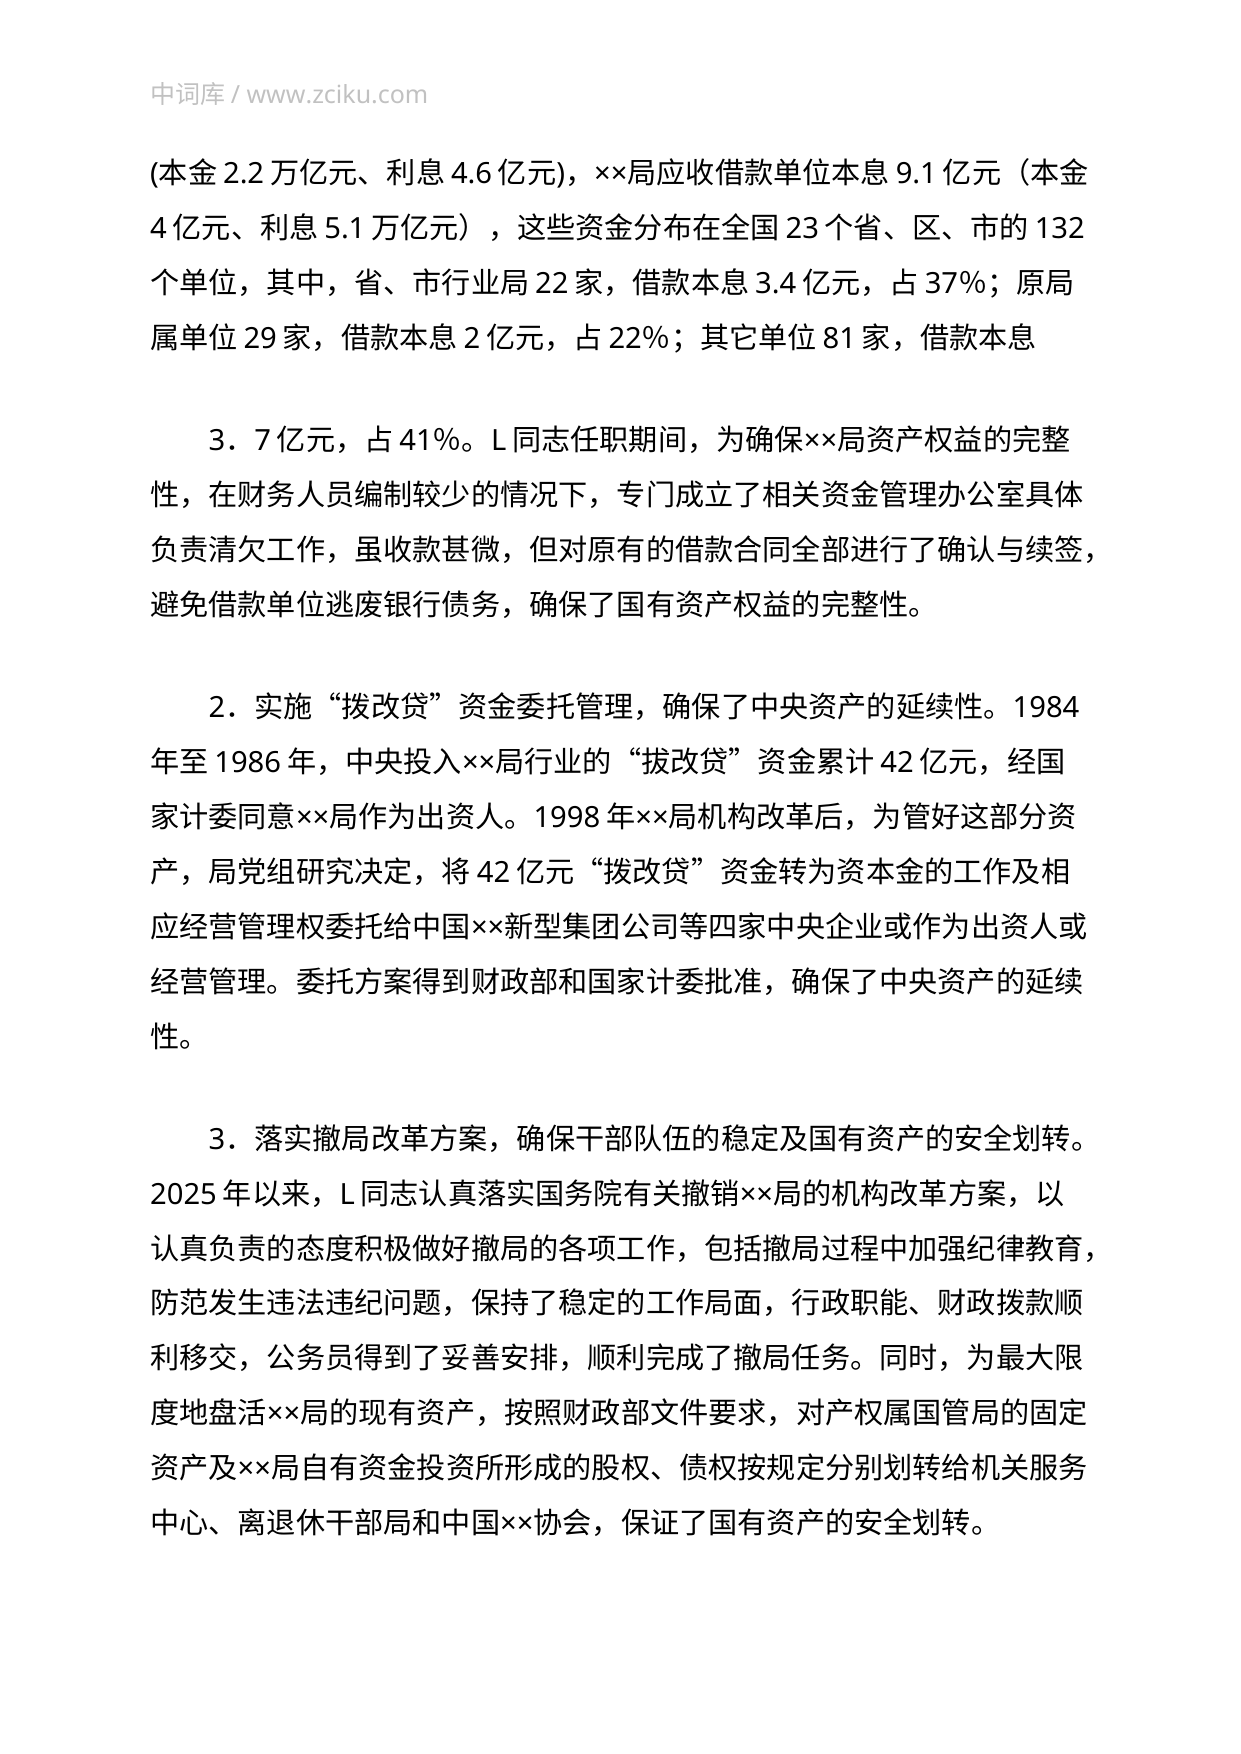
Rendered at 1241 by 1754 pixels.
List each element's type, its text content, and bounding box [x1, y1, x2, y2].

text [150, 150, 1090, 357]
text 3．7亿元，占41％。L同志任职期间，为确保××局资产权益的完整性，在财务人员编制较少的情况下，专门成立了相关资金管理办公室具体负责清欠工作，虽收款甚微，但对原有的借款合同全部进行了确认与续签，避免借款单位逃废银行债务，确保了国有资产权益的完整性。 [150, 417, 1090, 624]
text 2．实施“拨改贷”资金委托管理，确保了中央资产的延续性。1984年至1986年，中央投入××局行业的“拔改贷”资金累计42亿元，经国家计委同意××局作为出资人。1998年××局机构改革后，为管好这部分资产，局党组研究决定，将42亿元“拨改贷”资金转为资本金的工作及相应经营管理权委托给中国××新型集团公司等四家中央企业或作为出资人或经营管理。委托方案得到财政部和国家计委批准，确保了中央资产的延续性。 [150, 683, 1090, 1056]
text 3．落实撤局改革方案，确保干部队伍的稳定及国有资产的安全划转。2025年以来，L同志认真落实国务院有关撤销××局的机构改革方案，以认真负责的态度积极做好撤局的各项工作，包括撤局过程中加强纪律教育，防范发生违法违纪问题，保持了稳定的工作局面，行政职能、财政拨款顺利移交，公务员得到了妥善安排，顺利完成了撤局任务。同时，为最大限度地盘活××局的现有资产，按照财政部文件要求，对产权属国管局的固定资产及××局自有资金投资所形成的股权、债权按规定分别划转给机关服务中心、离退休干部局和中国××协会，保证了国有资产的安全划转。 [150, 1115, 1090, 1542]
